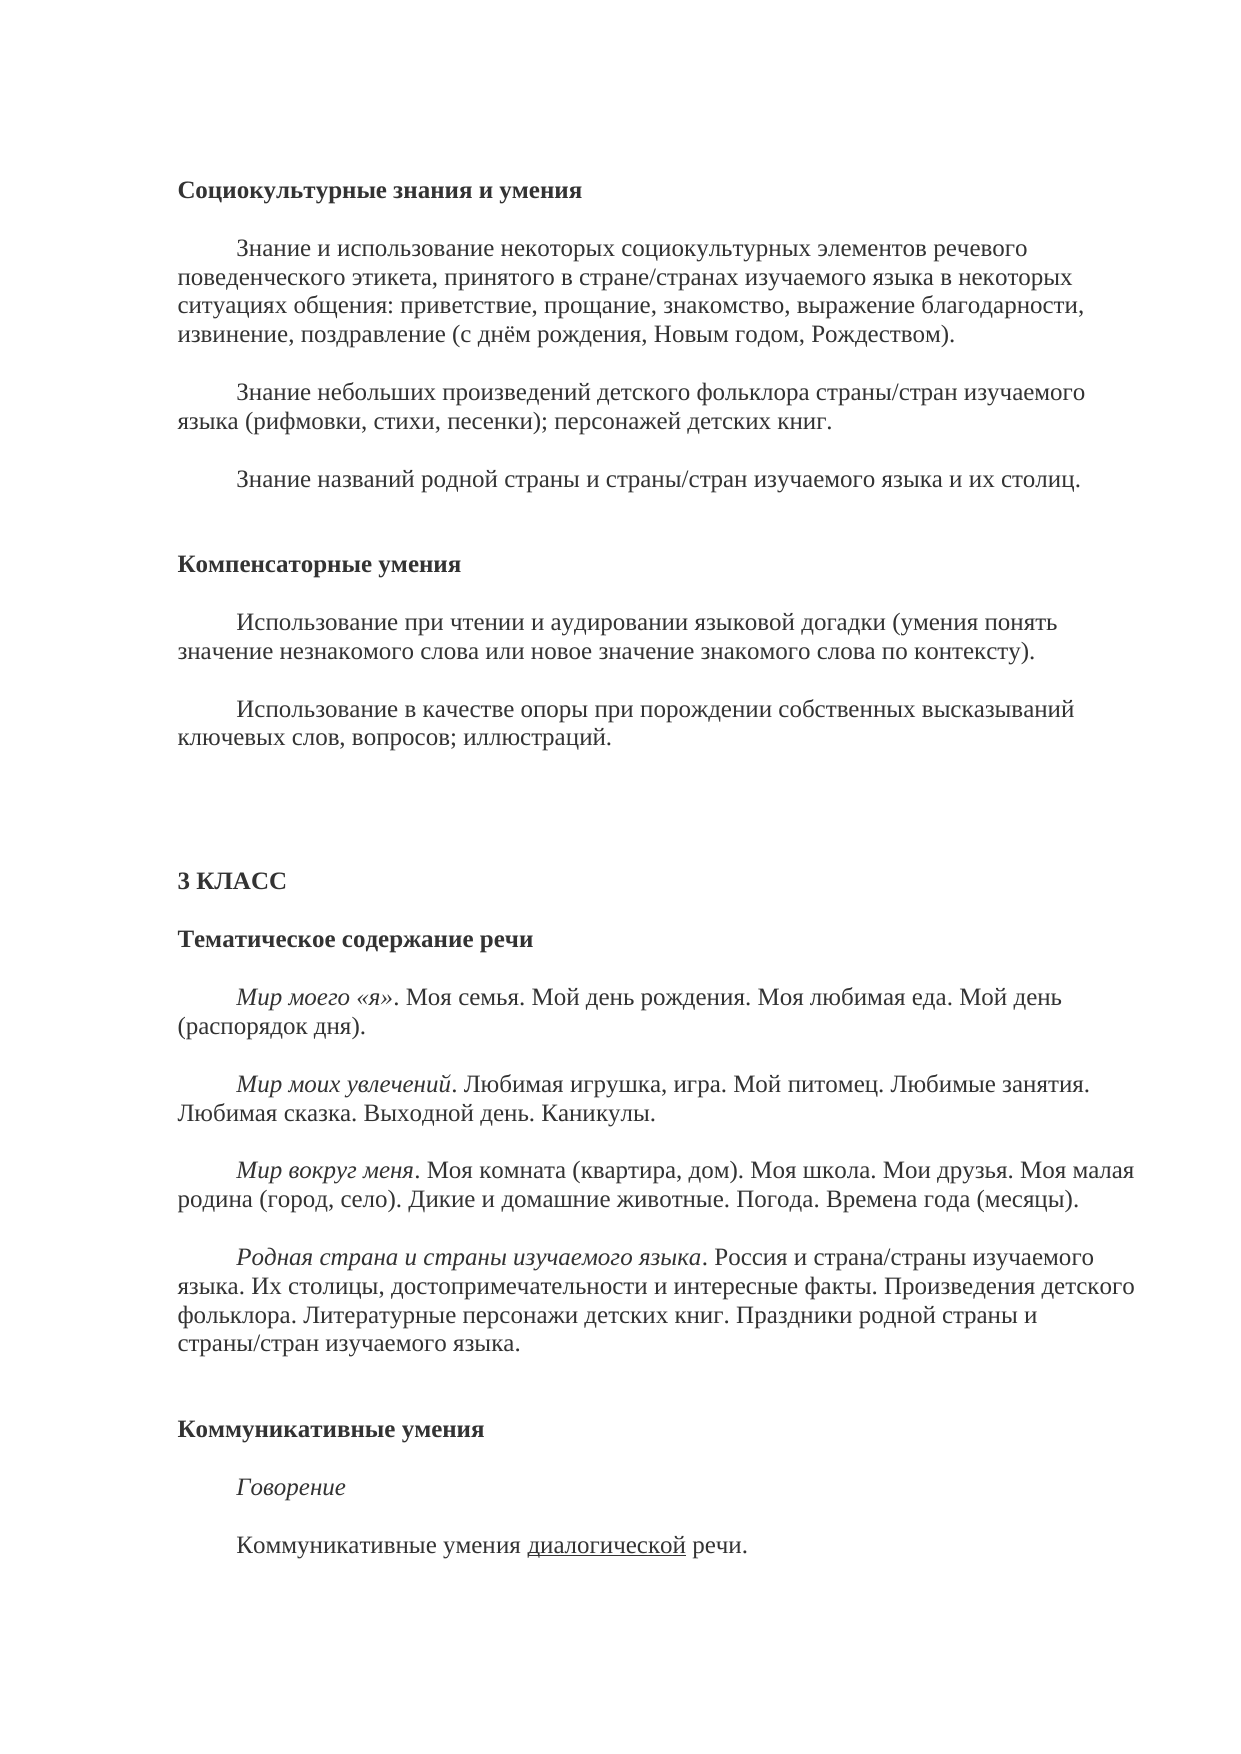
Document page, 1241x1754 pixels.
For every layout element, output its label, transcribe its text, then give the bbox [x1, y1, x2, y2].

text Компенсаторные умения [177, 549, 1152, 578]
text Использование в качестве опоры при порождении собственных высказываний ключевых слов, вопросов; иллюстраций. [177, 694, 1152, 751]
text Коммуникативные умения диалогической речи. [177, 1530, 1152, 1558]
text Знание небольших произведений детского фольклора страны/стран изучаемого языка (рифмовки, стихи, песенки); персонажей детских книг. [177, 377, 1152, 434]
text Мир моих увлечений. Любимая игрушка, игра. Мой питомец. Любимые занятия. Любимая сказка. Выходной день. Каникулы. [177, 1069, 1152, 1126]
text Мир моего «я». Моя семья. Мой день рождения. Моя любимая еда. Мой день (распорядок дня). [177, 982, 1152, 1040]
text Родная страна и страны изучаемого языка. Россия и страна/страны изучаемого языка. Их столицы, достопримечательности и интересные факты. Произведения детского фольклора. Литературные персонажи детских книг. Праздники родной страны и страны/стран изучаемого языка. [177, 1242, 1152, 1357]
text Говорение [177, 1472, 1152, 1501]
text 3 КЛАСС [177, 866, 1152, 895]
text Знание названий родной страны и страны/стран изучаемого языка и их столиц. [177, 464, 1152, 492]
text Коммуникативные умения [177, 1414, 1152, 1443]
text Социокультурные знания и умения [177, 175, 1152, 204]
text Мир вокруг меня. Моя комната (квартира, дом). Моя школа. Мои друзья. Моя малая родина (город, село). Дикие и домашние животные. Погода. Времена года (месяцы). [177, 1156, 1152, 1213]
text Тематическое содержание речи [177, 924, 1152, 953]
text Использование при чтении и аудировании языковой догадки (умения понять значение незнакомого слова или новое значение знакомого слова по контексту). [177, 607, 1152, 664]
text Знание и использование некоторых социокультурных элементов речевого поведенческого этикета, принятого в стране/странах изучаемого языка в некоторых ситуациях общения: приветствие, прощание, знакомство, выражение благодарности, извинение, поздравление (с днём рождения, Новым годом, Рождеством). [177, 233, 1152, 348]
